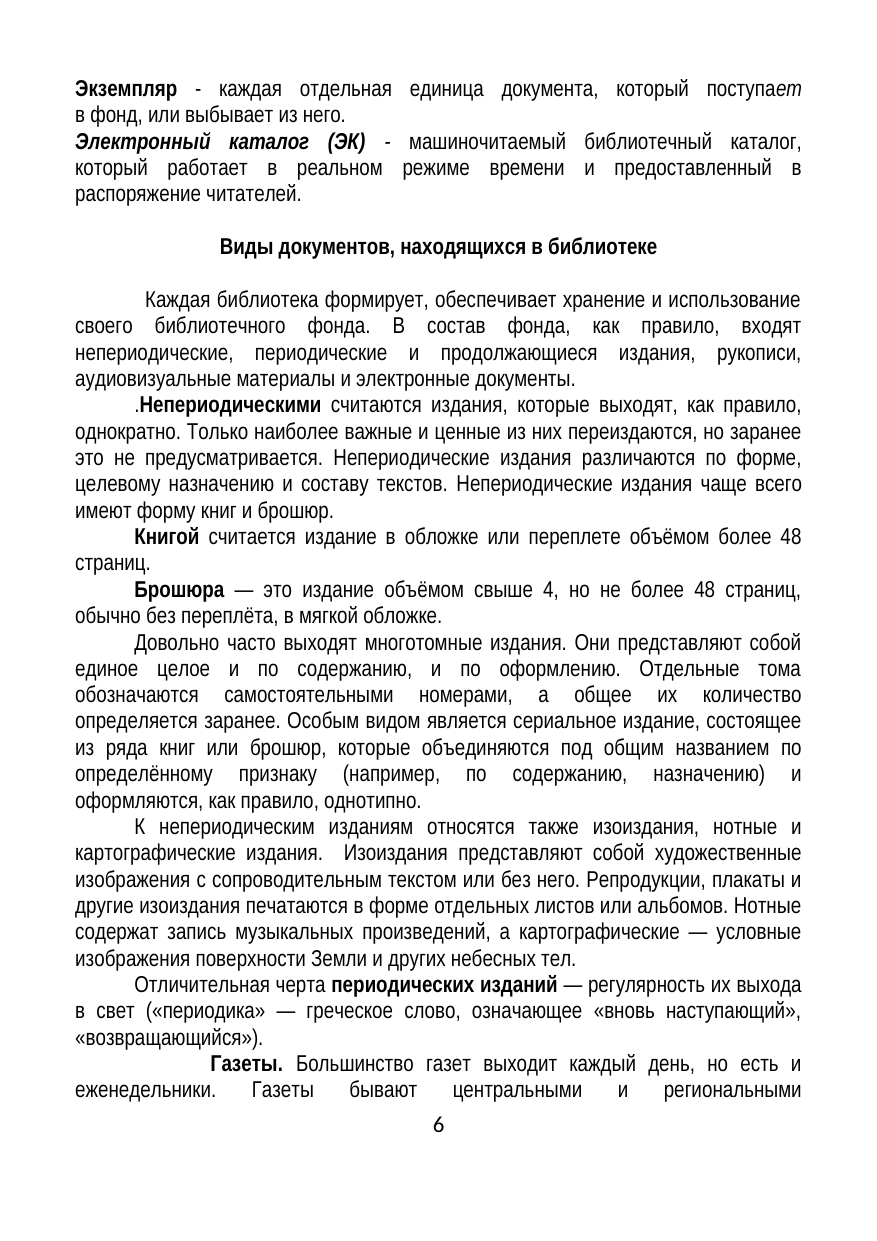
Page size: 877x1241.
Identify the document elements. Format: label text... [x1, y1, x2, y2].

text Книгой считается издание в обложке или переплете объёмом более 48 страниц. [75, 523, 802, 576]
text Довольно часто выходят многотомные издания. Они представляют собой единое целое и по содержанию, и по оформлению. Отдельные тома обозначаются самостоятельными номерами, а общее их количество определяется заранее. Особым видом является сериальное издание, состоящее из ряда книг или брошюр, которые объединяются под общим названием по определённому признаку (например, по содержанию, назначению) и оформляются, как правило, однотипно. [75, 628, 802, 813]
text Экземпляр - каждая отдельная единица документа, который поступает в фонд, или выбывает из него. [75, 75, 802, 128]
text Брошюра — это издание объёмом свыше 4, но не более 48 страниц, обычно без переплёта, в мягкой обложке. [75, 576, 802, 628]
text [75, 971, 802, 1103]
text Каждая библиотека формирует, обеспечивает хранение и использование своего библиотечного фонда. В состав фонда, как правило, входят непериодические, периодические и продолжающиеся издания, рукописи, аудиовизуальные материалы и электронные документы. [75, 259, 802, 391]
text Виды документов, находящихся в библиотеке [75, 233, 802, 259]
text Электронный каталог (ЭК) - машиночитаемый библиотечный каталог, который работает в реальном режиме времени и предоставленный в распоряжение читателей. [75, 128, 802, 207]
text К непериодическим изданиям относятся также изоиздания, нотные и картографические издания. Изоиздания представляют собой художественные изображения с сопроводительным текстом или без него. Репродукции, плакаты и другие изоиздания печатаются в форме отдельных листов или альбомов. Нотные содержат запись музыкальных произведений, а картографические — условные изображения поверхности Земли и других небесных тел. [75, 813, 802, 971]
text .Непериодическими считаются издания, которые выходят, как правило, однократно. Только наиболее важные и ценные из них переиздаются, но заранее это не предусматривается. Непериодические издания различаются по форме, целевому назначению и составу текстов. Непериодические издания чаще всего имеют форму книг и брошюр. [75, 391, 802, 523]
